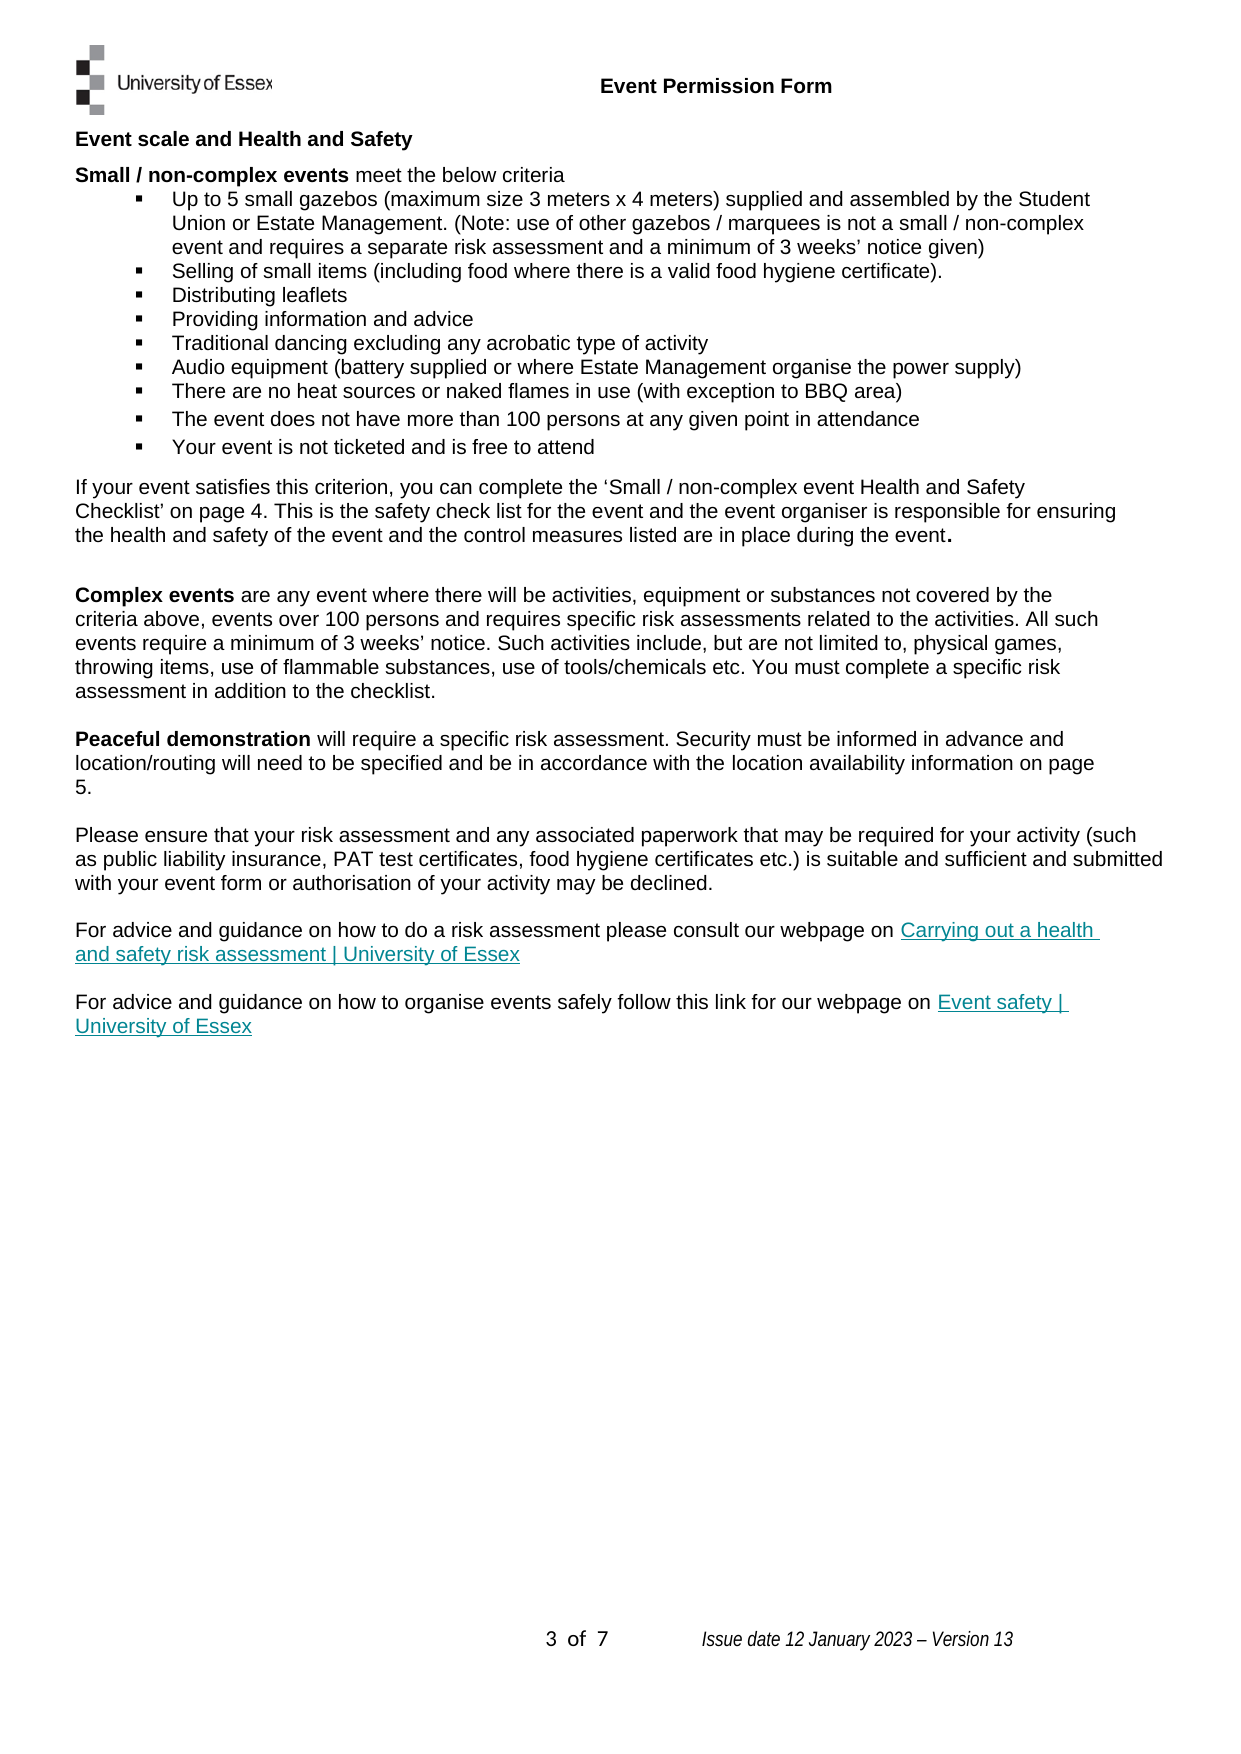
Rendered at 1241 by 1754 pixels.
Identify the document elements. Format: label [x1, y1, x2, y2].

picture [75, 45, 272, 114]
